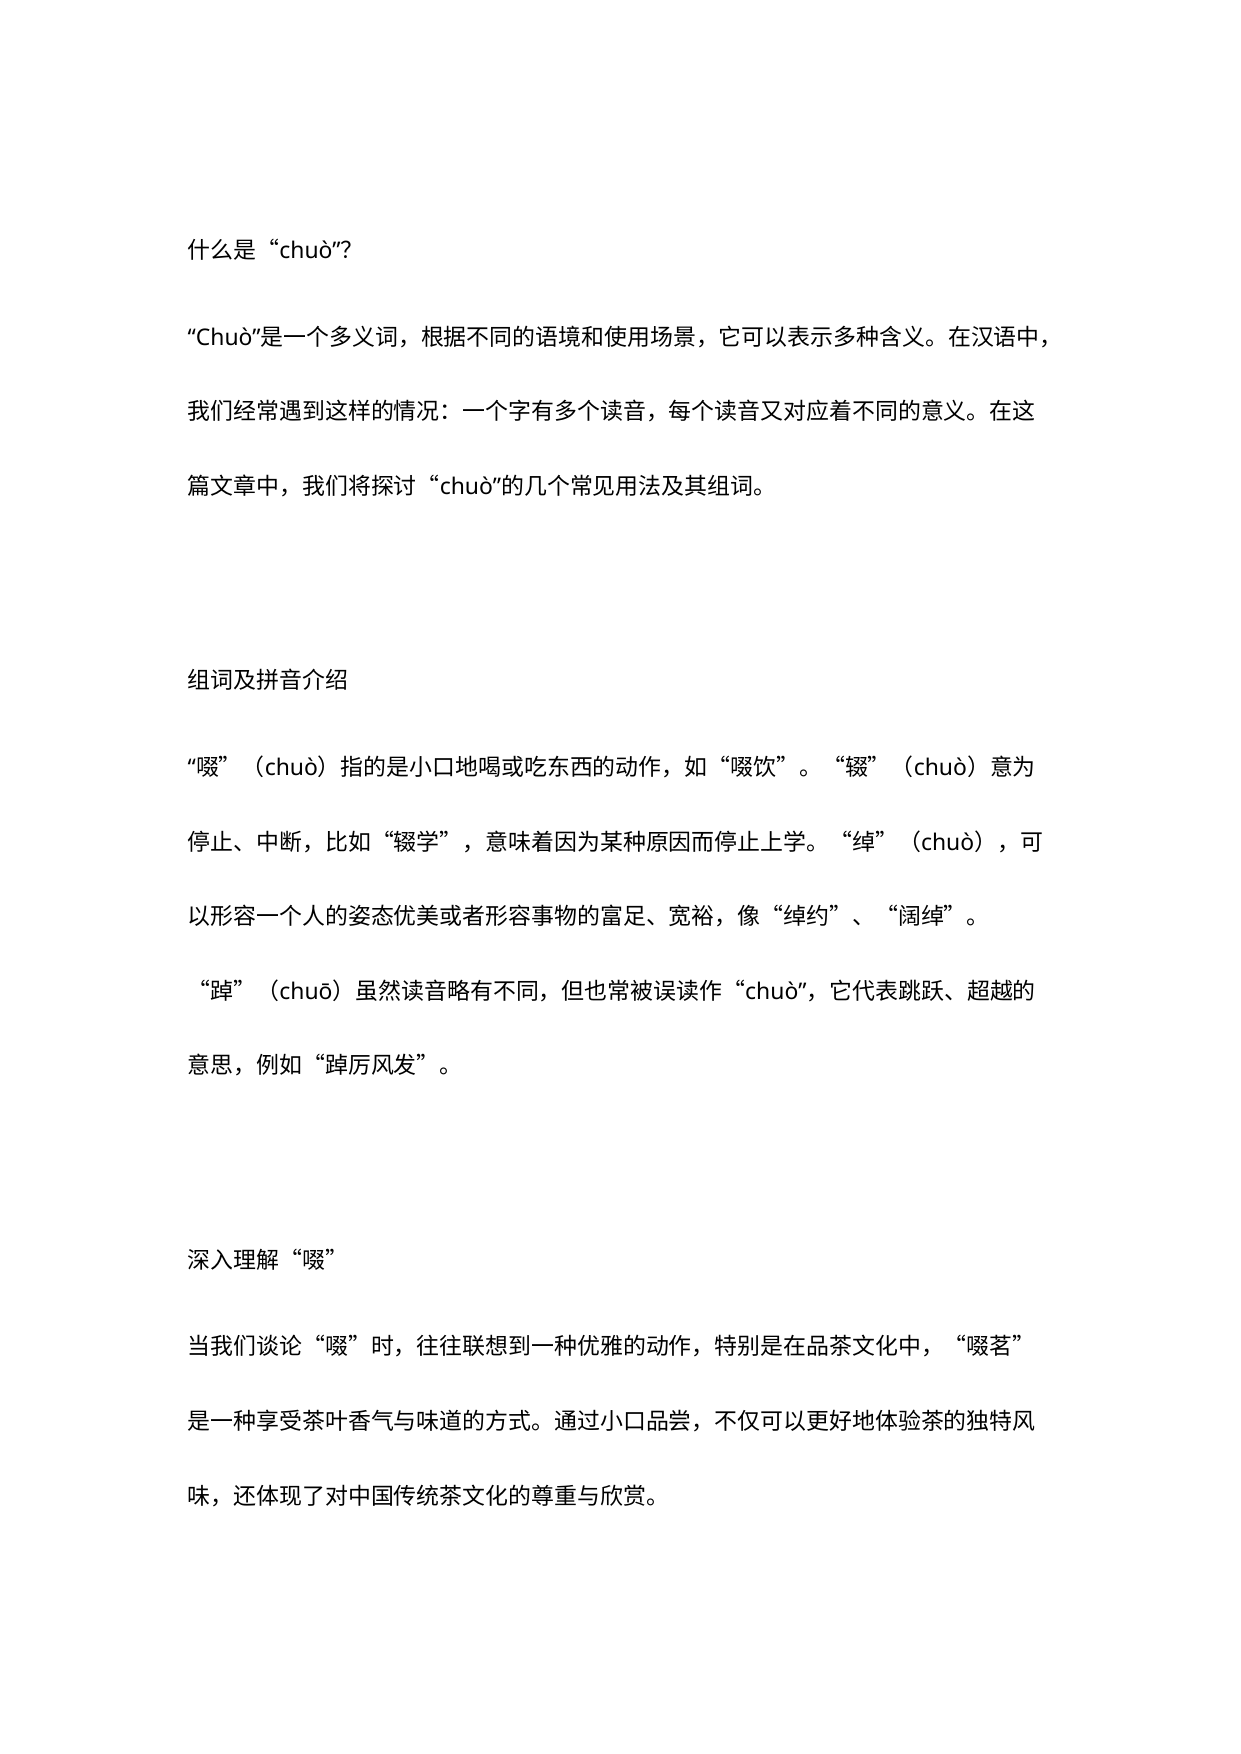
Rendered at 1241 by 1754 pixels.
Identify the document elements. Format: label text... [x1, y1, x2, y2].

text “啜”（chuò）指的是小口地喝或吃东西的动作，如“啜饮”。“辍”（chuò）意为停止、中断，比如“辍学”，意味着因为某种原因而停止上学。“绰”（chuò），可以形容一个人的姿态优美或者形容事物的富足、宽裕，像“绰约”、“阔绰”。“踔”（chuō）虽然读音略有不同，但也常被误读作“chuò”，它代表跳跃、超越的意思，例如“踔厉风发”。 [187, 733, 1053, 1097]
text 什么是“chuò”？ [187, 216, 1053, 281]
text “Chuò”是一个多义词，根据不同的语境和使用场景，它可以表示多种含义。在汉语中，我们经常遇到这样的情况：一个字有多个读音，每个读音又对应着不同的意义。在这篇文章中，我们将探讨“chuò”的几个常见用法及其组词。 [187, 302, 1053, 517]
text 当我们谈论“啜”时，往往联想到一种优雅的动作，特别是在品茶文化中，“啜茗”是一种享受茶叶香气与味道的方式。通过小口品尝，不仅可以更好地体验茶的独特风味，还体现了对中国传统茶文化的尊重与欣赏。 [187, 1312, 1053, 1527]
text 深入理解“啜” [187, 1226, 1053, 1291]
text 组词及拼音介绍 [187, 646, 1053, 711]
